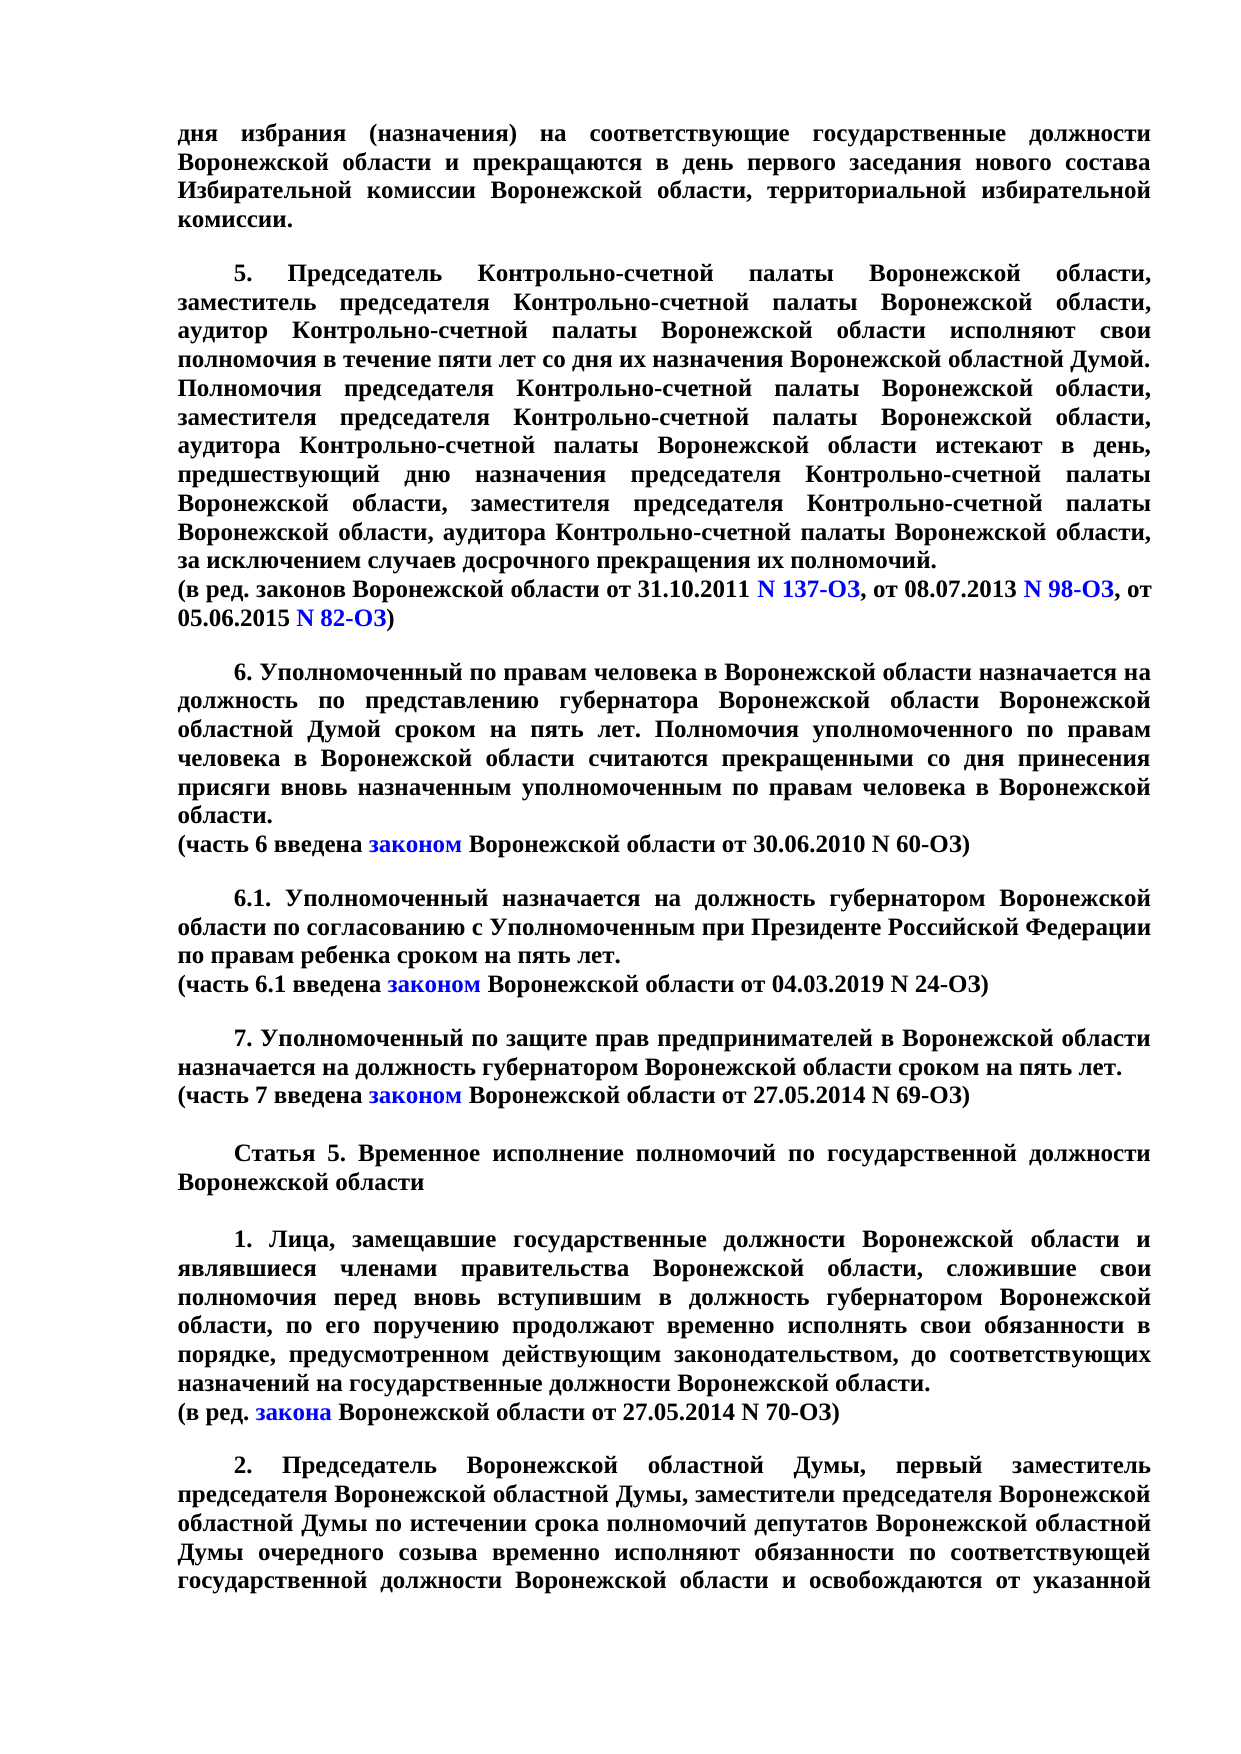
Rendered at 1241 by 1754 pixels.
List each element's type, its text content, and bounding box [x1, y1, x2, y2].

text (в ред. законов Воронежской области от 31.10.2011 N 137-ОЗ, от 08.07.2013 N 98-ОЗ, от 05.06.2015 N 82-ОЗ) [177, 574, 1152, 632]
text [177, 1451, 1152, 1594]
text (часть 6 введена законом Воронежской области от 30.06.2010 N 60-ОЗ) [177, 829, 1152, 858]
text 6.1. Уполномоченный назначается на должность губернатором Воронежской области по согласованию с Уполномоченным при Президенте Российской Федерации по правам ребенка сроком на пять лет. [177, 883, 1152, 969]
text 1. Лица, замещавшие государственные должности Воронежской области и являвшиеся членами правительства Воронежской области, сложившие свои полномочия перед вновь вступившим в должность губернатором Воронежской области, по его поручению продолжают временно исполнять свои обязанности в порядке, предусмотренном действующим законодательством, до соответствующих назначений на государственные должности Воронежской области. [177, 1224, 1152, 1397]
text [177, 118, 1152, 233]
text (в ред. закона Воронежской области от 27.05.2014 N 70-ОЗ) [177, 1397, 1152, 1426]
text 5. Председатель Контрольно-счетной палаты Воронежской области, заместитель председателя Контрольно-счетной палаты Воронежской области, аудитор Контрольно-счетной палаты Воронежской области исполняют свои полномочия в течение пяти лет со дня их назначения Воронежской областной Думой. Полномочия председателя Контрольно-счетной палаты Воронежской области, заместителя председателя Контрольно-счетной палаты Воронежской области, аудитора Контрольно-счетной палаты Воронежской области истекают в день, предшествующий дню назначения председателя Контрольно-счетной палаты Воронежской области, заместителя председателя Контрольно-счетной палаты Воронежской области, аудитора Контрольно-счетной палаты Воронежской области, за исключением случаев досрочного прекращения их полномочий. [177, 258, 1152, 574]
text Статья 5. Временное исполнение полномочий по государственной должности Воронежской области [177, 1138, 1152, 1196]
text 7. Уполномоченный по защите прав предпринимателей в Воронежской области назначается на должность губернатором Воронежской области сроком на пять лет. [177, 1023, 1152, 1081]
text (часть 6.1 введена законом Воронежской области от 04.03.2019 N 24-ОЗ) [177, 969, 1152, 998]
text (часть 7 введена законом Воронежской области от 27.05.2014 N 69-ОЗ) [177, 1081, 1152, 1109]
text 6. Уполномоченный по правам человека в Воронежской области назначается на должность по представлению губернатора Воронежской области Воронежской областной Думой сроком на пять лет. Полномочия уполномоченного по правам человека в Воронежской области считаются прекращенными со дня принесения присяги вновь назначенным уполномоченным по правам человека в Воронежской области. [177, 657, 1152, 829]
